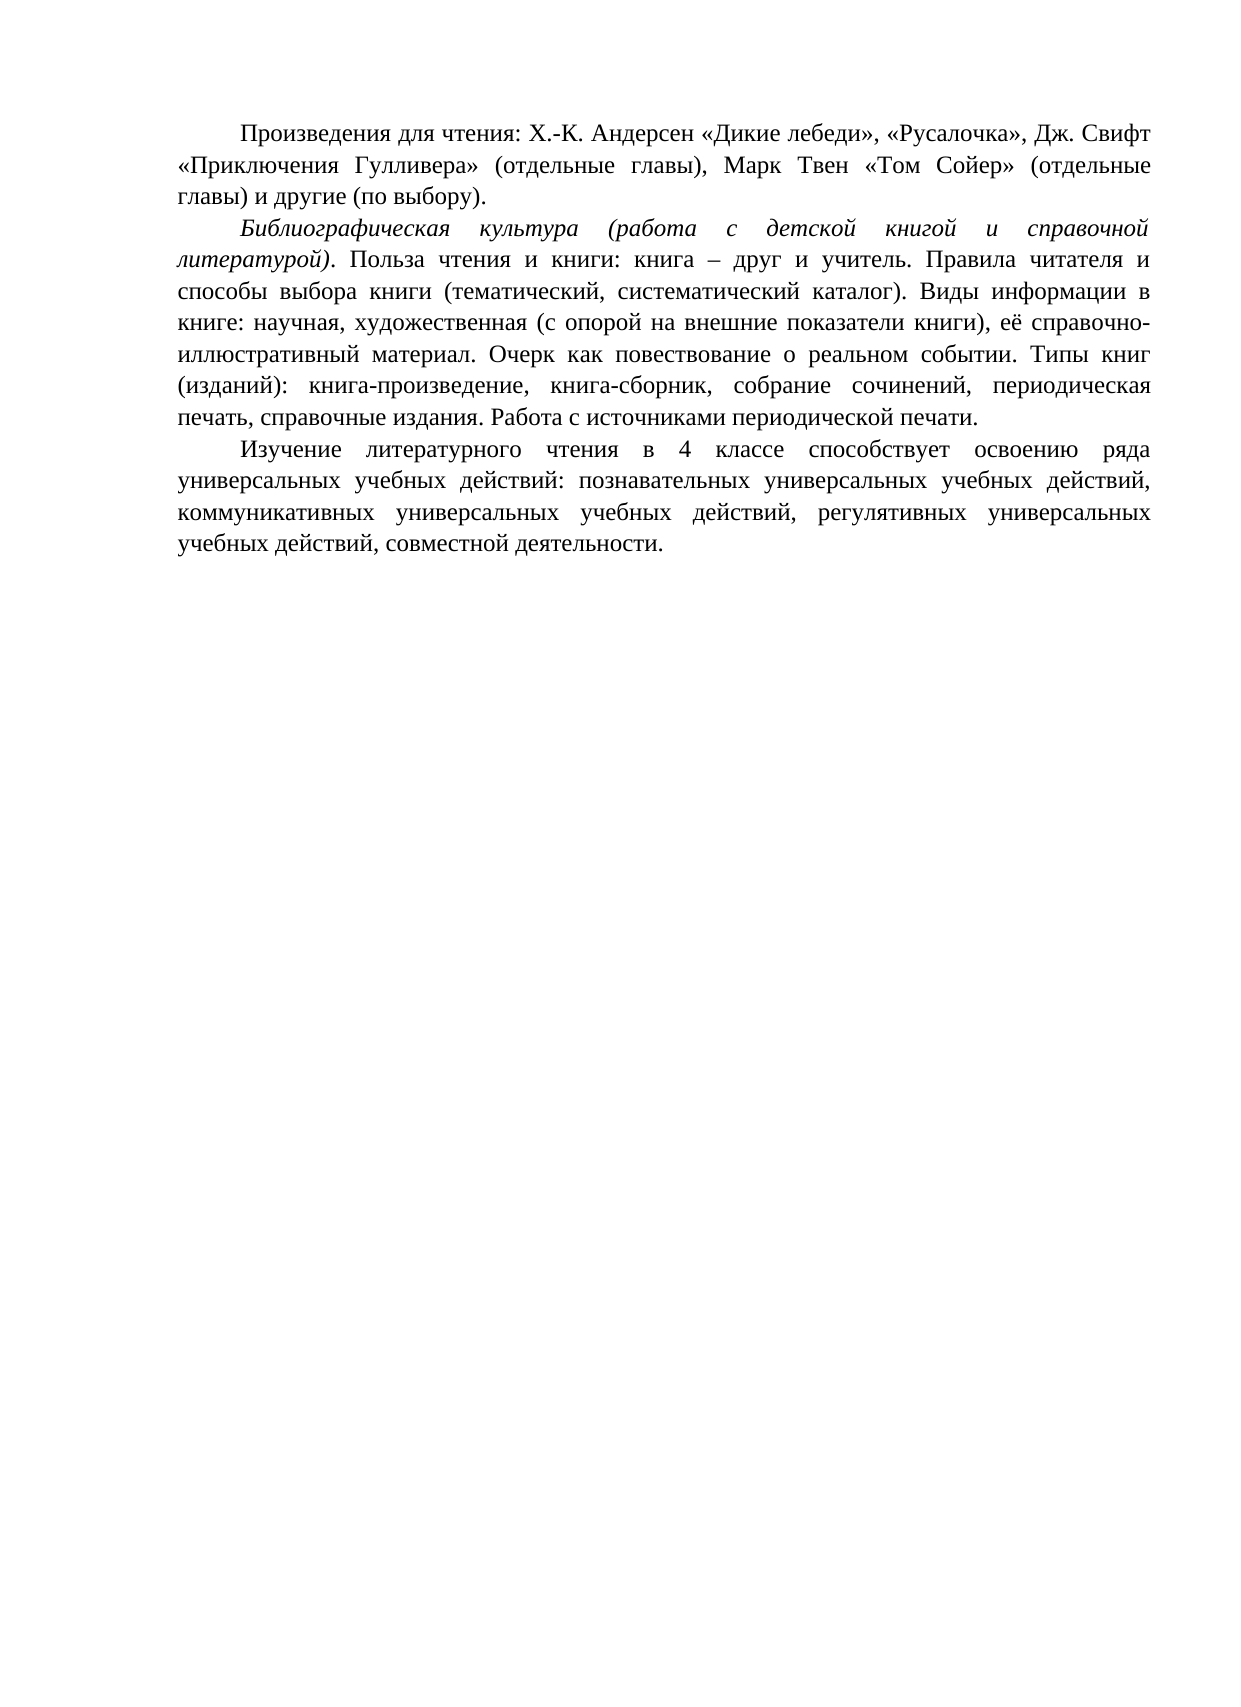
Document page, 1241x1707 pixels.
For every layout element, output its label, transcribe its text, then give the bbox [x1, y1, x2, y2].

text Библиографическая культура (работа с детской книгой и справочной литературой). Польза чтения и книги: книга – друг и учитель. Правила читателя и способы выбора книги (тематический, систематический каталог). Виды информации в книге: научная, художественная (с опорой на внешние показатели книги), её справочно-иллюстративный материал. Очерк как повествование о реальном событии. Типы книг (изданий): книга-произведение, книга-сборник, собрание сочинений, периодическая печать, справочные издания. Работа с источниками периодической печати. [177, 213, 1152, 431]
text Изучение литературного чтения в 4 классе способствует освоению ряда универсальных учебных действий: познавательных универсальных учебных действий, коммуникативных универсальных учебных действий, регулятивных универсальных учебных действий, совместной деятельности. [177, 434, 1152, 557]
text Произведения для чтения: Х.-К. Андерсен «Дикие лебеди», «Русалочка», Дж. Свифт «Приключения Гулливера» (отдельные главы), Марк Твен «Том Сойер» (отдельные главы) ‌и другие (по выбору)‌. [177, 118, 1152, 210]
